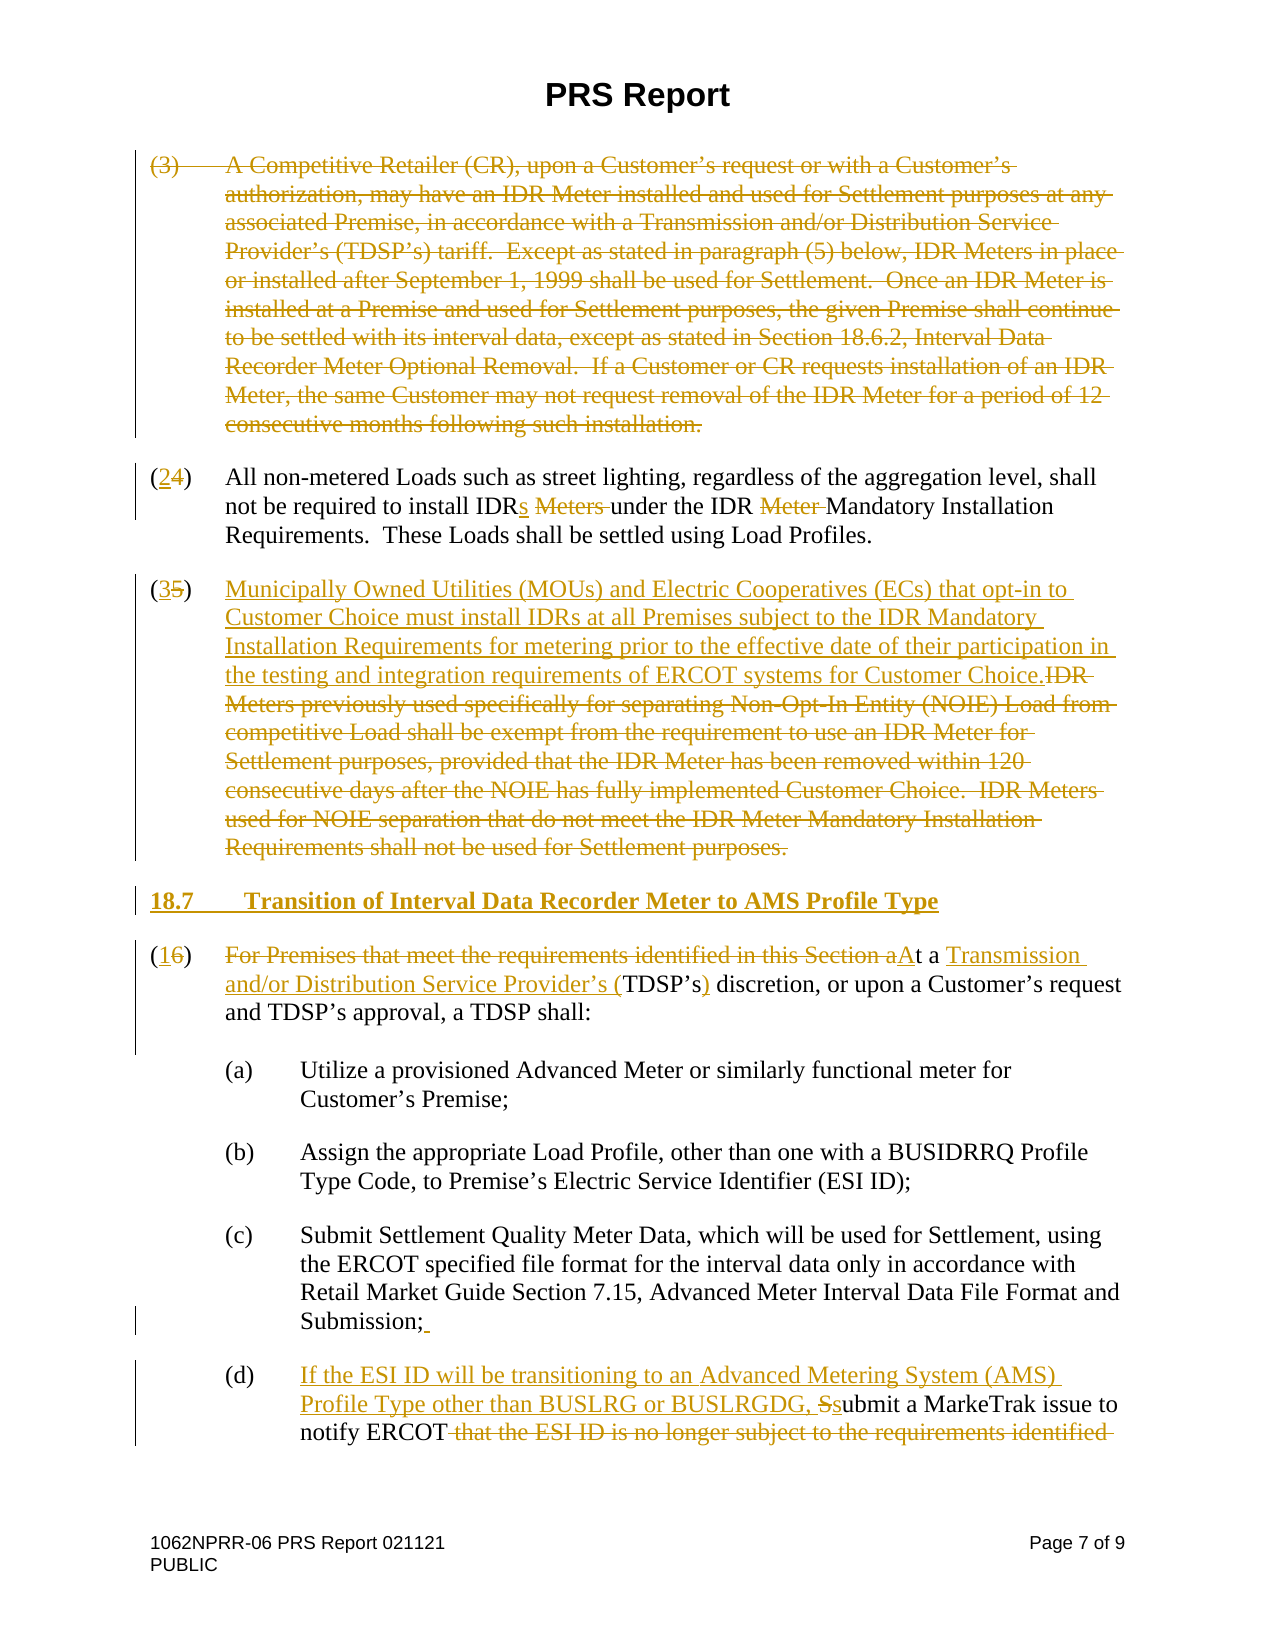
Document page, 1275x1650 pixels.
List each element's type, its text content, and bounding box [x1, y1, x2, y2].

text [225, 1360, 1125, 1446]
text (b) Assign the appropriate Load Profile, other than one with a BUSIDRRQ Profile Type Code, to Premise’s Electric Service Identifier (ESI ID); [225, 1137, 1125, 1195]
text (c) Submit Settlement Quality Meter Data, which will be used for Settlement, using the ERCOT specified file format for the interval data only in accordance with Retail Market Guide Section 7.15, Advanced Meter Interval Data File Format and Submission; [225, 1220, 1125, 1335]
text () t a TDSP’s discretion, or upon a Customer’s request and TDSP’s approval, a TDSP shall: [150, 940, 1125, 1026]
text (a) Utilize a provisioned Advanced Meter or similarly functional meter for Customer’s Premise; [225, 1055, 1125, 1112]
text () [150, 574, 1125, 861]
text () All non-metered Loads such as street lighting, regardless of the aggregation level, shall not be required to install IDR under the IDR Mandatory Installation Requirements. These Loads shall be settled using Load Profiles. [150, 462, 1125, 549]
